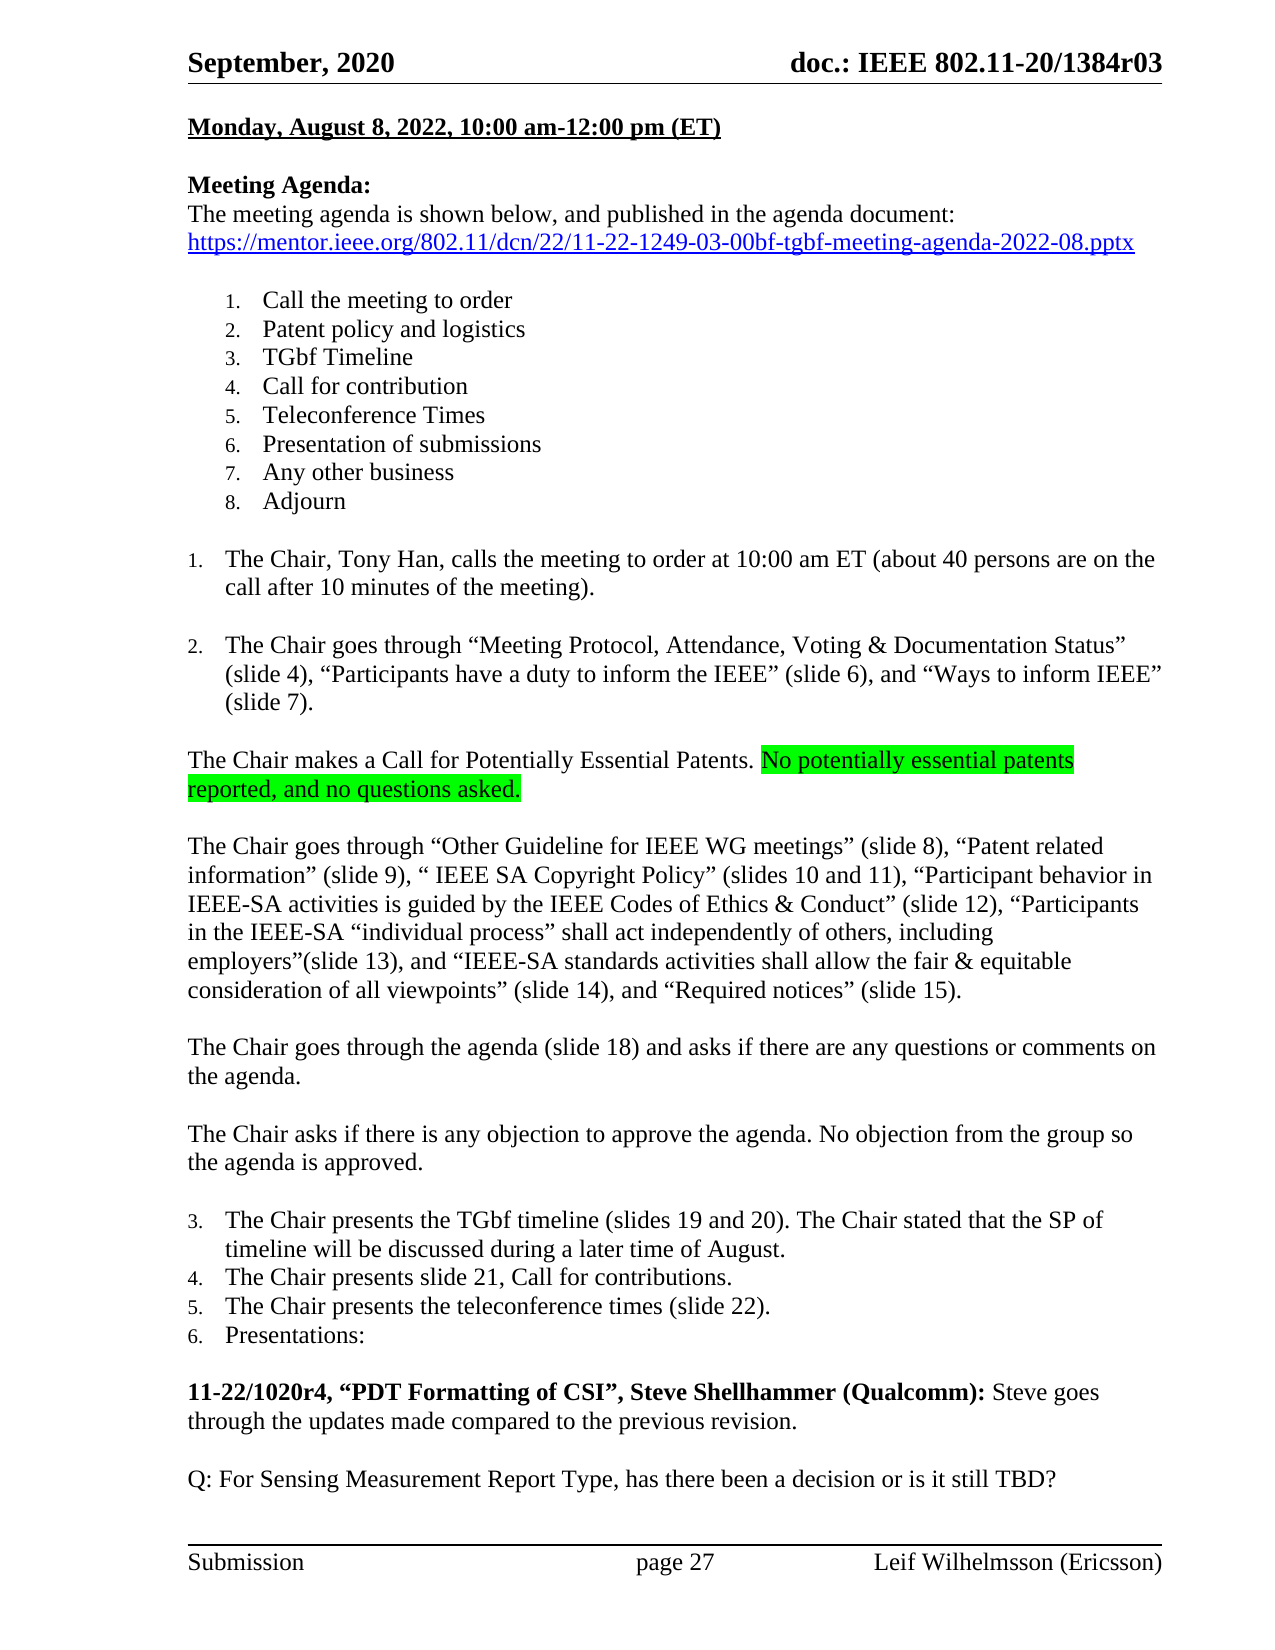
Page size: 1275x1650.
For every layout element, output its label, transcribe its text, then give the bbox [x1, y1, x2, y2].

list Teleconference Times [225, 400, 1162, 429]
list The Chair goes through “Meeting Protocol, Attendance, Voting & Documentation Status” (slide 4), “Participants have a duty to inform the IEEE” (slide 6), and “Ways to inform IEEE” (slide 7). [187, 630, 1162, 716]
list TGbf Timeline [225, 342, 1162, 371]
list Presentation of submissions [225, 429, 1162, 457]
text The Chair asks if there is any objection to approve the agenda. No objection from the group so the agenda is approved. [187, 1119, 1162, 1176]
text 11-22/1020r4, “PDT Formatting of CSI”, Steve Shellhammer (Qualcomm): Steve goes through the updates made compared to the previous revision. [187, 1377, 1162, 1435]
list Call for contribution [225, 371, 1162, 400]
list Any other business [225, 457, 1162, 486]
text https://mentor.ieee.org/802.11/dcn/22/11-22-1249-03-00bf-tgbf-meeting-agenda-2022-08.pptx [187, 227, 1162, 256]
list The Chair presents slide 21, Call for contributions. [187, 1262, 1162, 1291]
list Patent policy and logistics [225, 314, 1162, 342]
list Presentations: [187, 1320, 1162, 1349]
list Call the meeting to order [225, 285, 1162, 314]
text The Chair goes through the agenda (slide 18) and asks if there are any questions or comments on the agenda. [187, 1032, 1162, 1090]
text Monday, August 8, 2022, 10:00 am-12:00 pm (ET) [187, 112, 1162, 141]
text The meeting agenda is shown below, and published in the agenda document: [187, 199, 1162, 227]
list The Chair presents the TGbf timeline (slides 19 and 20). The Chair stated that the SP of timeline will be discussed during a later time of August. [187, 1205, 1162, 1262]
text Meeting Agenda: [187, 170, 1162, 199]
text The Chair makes a Call for Potentially Essential Patents. No potentially essential patents reported, and no questions asked. [187, 745, 1162, 802]
text The Chair goes through “Other Guideline for IEEE WG meetings” (slide 8), “Patent related information” (slide 9), “ IEEE SA Copyright Policy” (slides 10 and 11), “Participant behavior in IEEE-SA activities is guided by the IEEE Codes of Ethics & Conduct” (slide 12), “Participants in the IEEE-SA “individual process” shall act independently of others, including employers”(slide 13), and “IEEE-SA standards activities shall allow the fair & equitable consideration of all viewpoints” (slide 14), and “Required notices” (slide 15). [187, 831, 1162, 1004]
list The Chair, Tony Han, calls the meeting to order at 10:00 am ET (about 40 persons are on the call after 10 minutes of the meeting). [187, 544, 1162, 601]
text Q: For Sensing Measurement Report Type, has there been a decision or is it still TBD? [187, 1464, 1162, 1492]
list The Chair presents the teleconference times (slide 22). [187, 1291, 1162, 1320]
list Adjourn [225, 486, 1162, 515]
